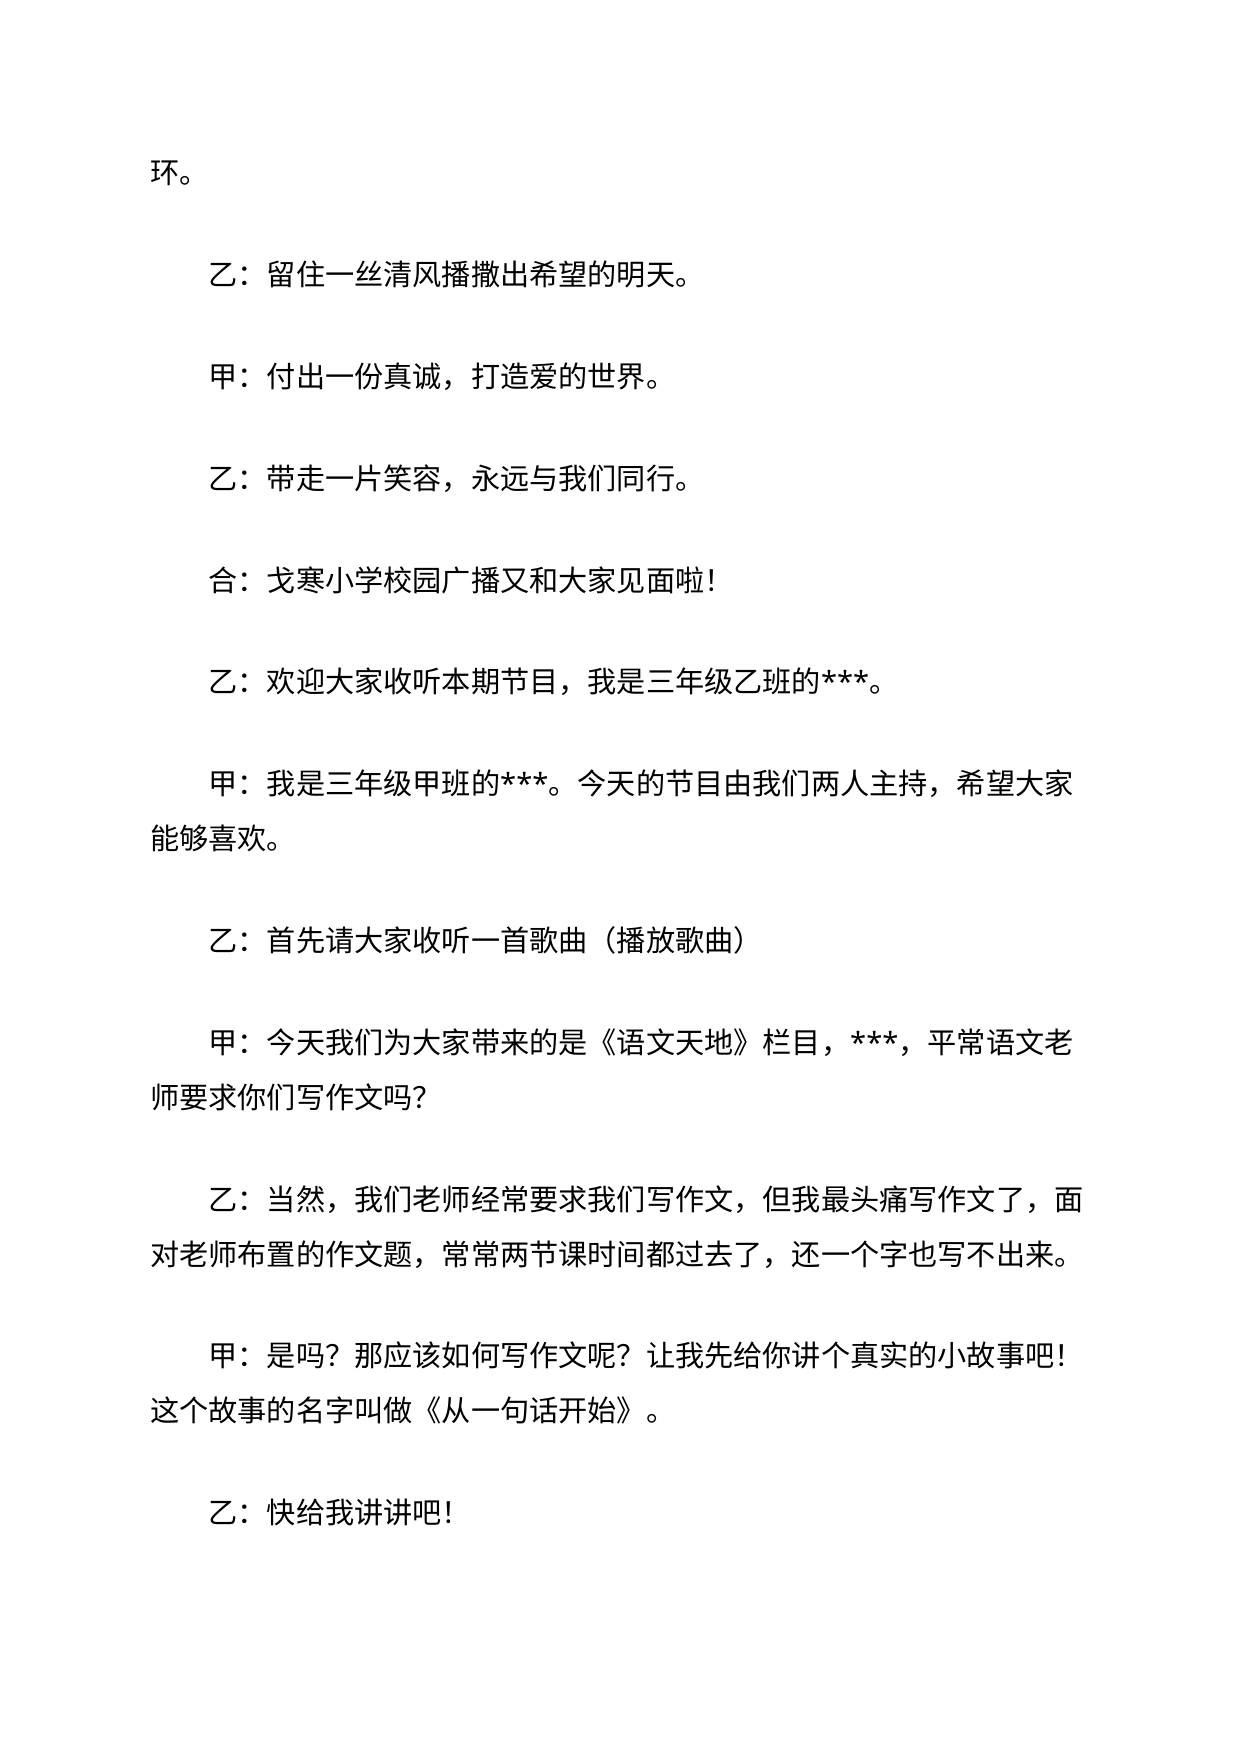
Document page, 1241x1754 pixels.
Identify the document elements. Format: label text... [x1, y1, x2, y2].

text 甲：是吗？那应该如何写作文呢？让我先给你讲个真实的小故事吧！这个故事的名字叫做《从一句话开始》。 [150, 1333, 1090, 1430]
text 甲：今天我们为大家带来的是《语文天地》栏目，***，平常语文老师要求你们写作文吗？ [150, 1019, 1090, 1117]
text 乙：首先请大家收听一首歌曲（播放歌曲） [150, 918, 1090, 960]
text 乙：留住一丝清风播撒出希望的明天。 [150, 252, 1090, 294]
text 甲：付出一份真诚，打造爱的世界。 [150, 353, 1090, 396]
text 乙：欢迎大家收听本期节目，我是三年级乙班的***。 [150, 659, 1090, 701]
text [150, 150, 1090, 192]
text 乙：带走一片笑容，永远与我们同行。 [150, 455, 1090, 498]
text 乙：当然，我们老师经常要求我们写作文，但我最头痛写作文了，面对老师布置的作文题，常常两节课时间都过去了，还一个字也写不出来。 [150, 1176, 1090, 1273]
text 乙：快给我讲讲吧！ [150, 1489, 1090, 1532]
text 合：戈寒小学校园广播又和大家见面啦！ [150, 557, 1090, 599]
text 甲：我是三年级甲班的***。今天的节目由我们两人主持，希望大家能够喜欢。 [150, 761, 1090, 858]
